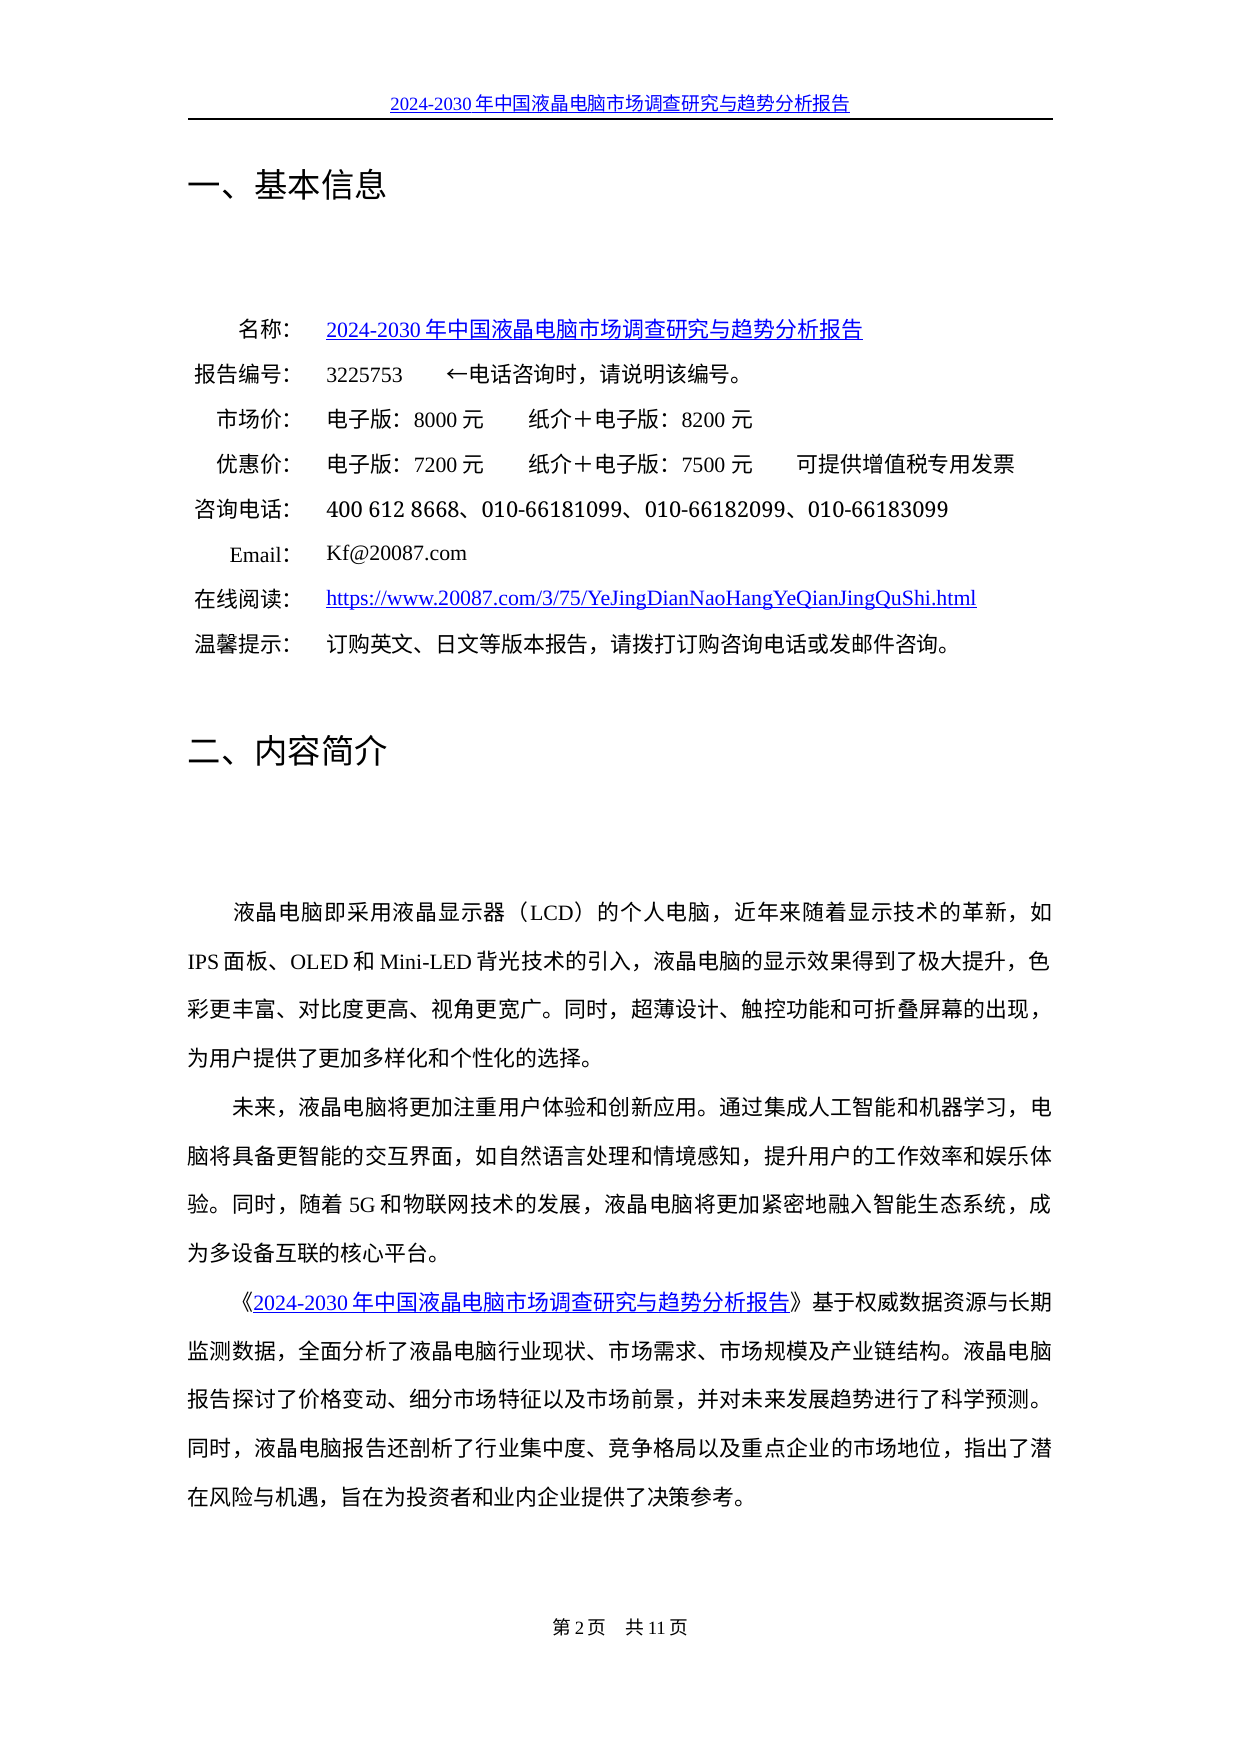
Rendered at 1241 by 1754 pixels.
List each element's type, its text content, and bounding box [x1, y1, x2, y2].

table_cell 咨询电话： [167, 492, 315, 537]
table_cell 市场价： [167, 402, 315, 447]
table_cell 报告编号： [167, 357, 315, 402]
table_cell 3225753 ←电话咨询时，请说明该编号。 [315, 357, 1073, 402]
title 一、基本信息 [187, 150, 1053, 215]
table_cell 优惠价： [167, 447, 315, 492]
table_cell 400 612 8668、010-66181099、010-66182099、010-66183099 [315, 492, 1073, 537]
table_cell Email： [167, 537, 315, 582]
title 二、内容简介 [187, 717, 1053, 782]
table_cell 温馨提示： [167, 627, 315, 672]
table_cell Kf@20087.com [315, 537, 1073, 582]
table_header 名称： [167, 312, 315, 357]
table_cell 电子版：7200 元 纸介＋电子版：7500 元 可提供增值税专用发票 [315, 447, 1073, 492]
table_cell 电子版：8000 元 纸介＋电子版：8200 元 [315, 402, 1073, 447]
table_header 2024-2030年中国液晶电脑市场调查研究与趋势分析报告 [315, 312, 1073, 357]
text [187, 894, 1053, 1512]
table_cell [315, 582, 1073, 627]
table_cell 订购英文、日文等版本报告，请拨打订购咨询电话或发邮件咨询。 [315, 627, 1073, 672]
table_cell 在线阅读： [167, 582, 315, 627]
